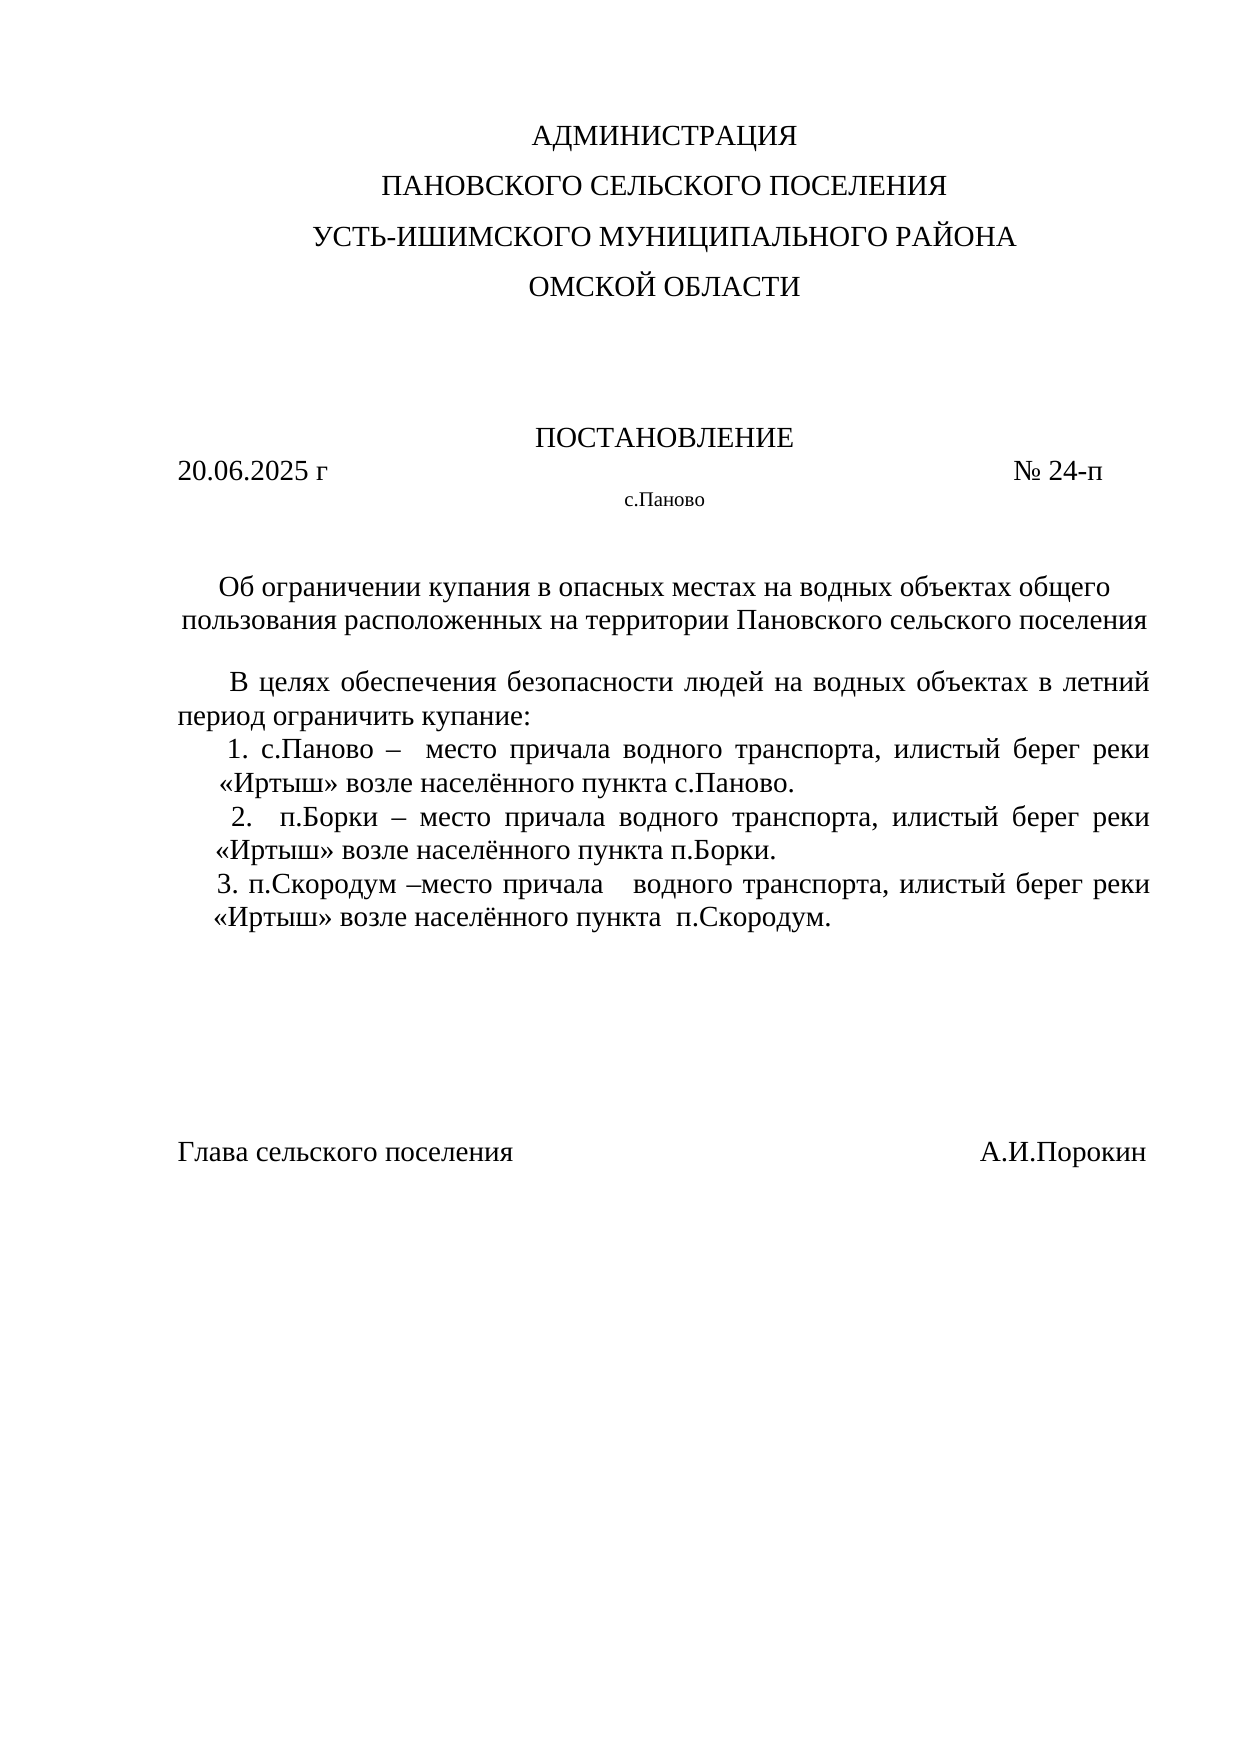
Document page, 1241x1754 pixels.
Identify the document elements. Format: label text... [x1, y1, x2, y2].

text 20.06.2025 г № 24-п [177, 453, 1152, 487]
text ПОСТАНОВЛЕНИЕ [177, 420, 1152, 453]
text 3. п.Скородум –место причала водного транспорта, илистый берег реки «Иртыш» возле населённого пункта п.Скородум. [177, 866, 1152, 933]
text Об ограничении купания в опасных местах на водных объектах общего пользования расположенных на территории Пановского сельского поселения [177, 569, 1152, 636]
text ОМСКОЙ ОБЛАСТИ [177, 269, 1152, 303]
text АДМИНИСТРАЦИЯ [177, 118, 1152, 152]
text 2. п.Борки – место причала водного транспорта, илистый берег реки «Иртыш» возле населённого пункта п.Борки. [177, 799, 1152, 866]
text с.Паново [177, 487, 1152, 511]
text УСТЬ-ИШИМСКОГО МУНИЦИПАЛЬНОГО РАЙОНА [177, 219, 1152, 252]
text 1. с.Паново – место причала водного транспорта, илистый берег реки «Иртыш» возле населённого пункта с.Паново. [177, 732, 1152, 799]
text Глава сельского поселения А.И.Порокин [177, 1134, 1152, 1168]
text В целях обеспечения безопасности людей на водных объектах в летний период ограничить купание: [177, 664, 1152, 732]
text ПАНОВСКОГО СЕЛЬСКОГО ПОСЕЛЕНИЯ [177, 168, 1152, 202]
